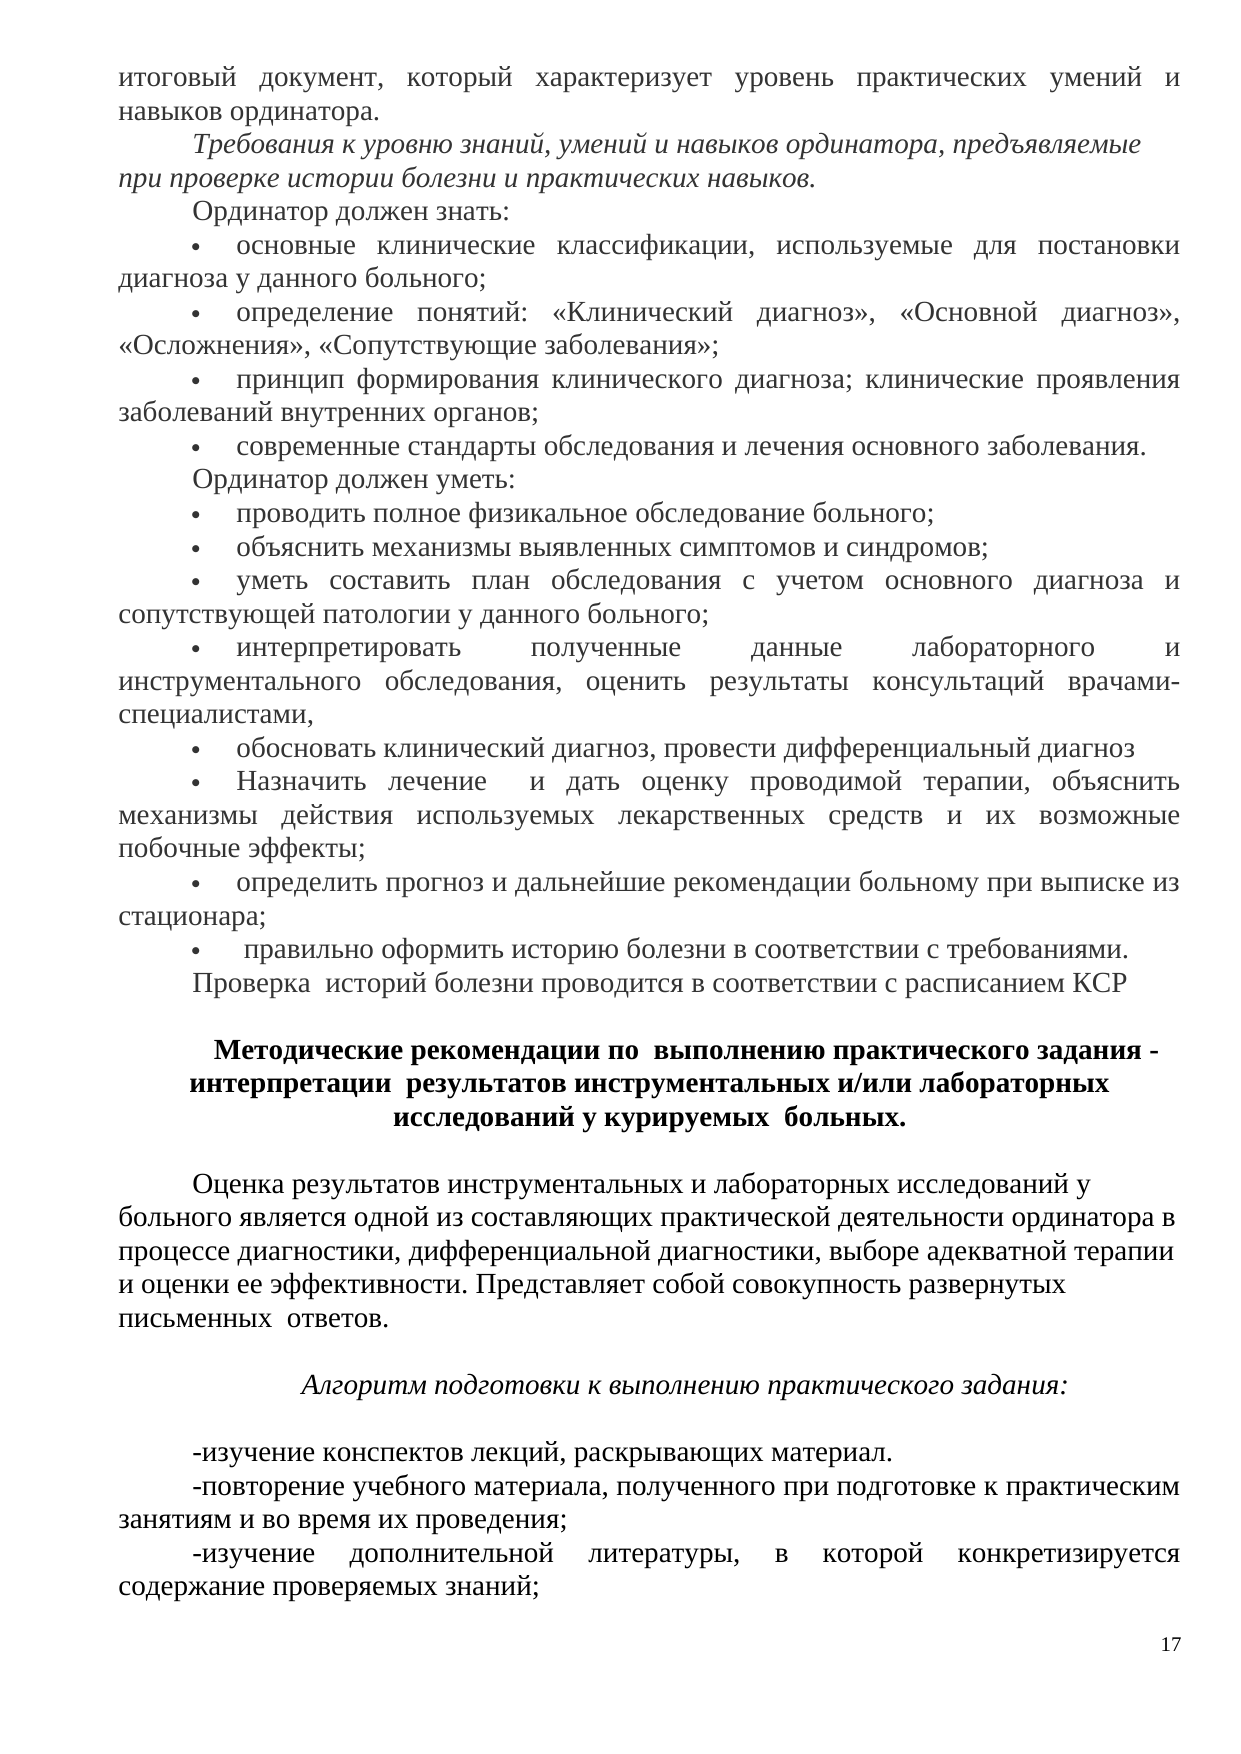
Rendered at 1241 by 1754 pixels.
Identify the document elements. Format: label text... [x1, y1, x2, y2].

list определение понятий: «Клинический диагноз», «Основной диагноз», «Осложнения», «Сопутствующие заболевания»; [118, 294, 1181, 361]
text -повторение учебного материала, полученного при подготовке к практическим занятиям и во время их проведения; [118, 1468, 1181, 1535]
list проводить полное физикальное обследование больного; [118, 495, 1181, 529]
list принцип формирования клинического диагноза; клинические проявления заболеваний внутренних органов; [118, 361, 1181, 428]
list правильно оформить историю болезни в соответствии с требованиями. [118, 931, 1181, 965]
text Ординатор должен уметь: [118, 462, 1181, 495]
text Проверка историй болезни проводится в соответствии с расписанием КСР [118, 965, 1181, 998]
list объяснить механизмы выявленных симптомов и синдромов; [118, 529, 1181, 562]
list уметь составить план обследования с учетом основного диагноза и сопутствующей патологии у данного больного; [118, 562, 1181, 629]
text Ординатор должен знать: [118, 193, 1181, 227]
text Методические рекомендации по выполнению практического задания - интерпретации результатов инструментальных и/или лабораторных исследований у курируемых больных. [118, 1032, 1181, 1132]
list современные стандарты обследования и лечения основного заболевания. [118, 428, 1181, 462]
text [118, 59, 1181, 126]
text Требования к уровню знаний, умений и навыков ординатора, предъявляемые при проверке истории болезни и практических навыков. [118, 126, 1181, 193]
list интерпретировать полученные данные лабораторного и инструментального обследования, оценить результаты консультаций врачами-специалистами, [118, 629, 1181, 730]
list обосновать клинический диагноз, провести дифференциальный диагноз [118, 730, 1181, 763]
list Назначить лечение и дать оценку проводимой терапии, объяснить механизмы действия используемых лекарственных средств и их возможные побочные эффекты; [118, 763, 1181, 864]
list определить прогноз и дальнейшие рекомендации больному при выписке из стационара; [118, 864, 1181, 931]
text -изучение дополнительной литературы, в которой конкретизируется содержание проверяемых знаний; [118, 1535, 1181, 1602]
list основные клинические классификации, используемые для постановки диагноза у данного больного; [118, 227, 1181, 294]
text -изучение конспектов лекций, раскрывающих материал. [118, 1434, 1181, 1468]
text Алгоритм подготовки к выполнению практического задания: [118, 1367, 1181, 1401]
text Оценка результатов инструментальных и лабораторных исследований у больного является одной из составляющих практической деятельности ординатора в процессе диагностики, дифференциальной диагностики, выборе адекватной терапии и оценки ее эффективности. Представляет собой совокупность развернутых письменных ответов. [118, 1166, 1181, 1334]
